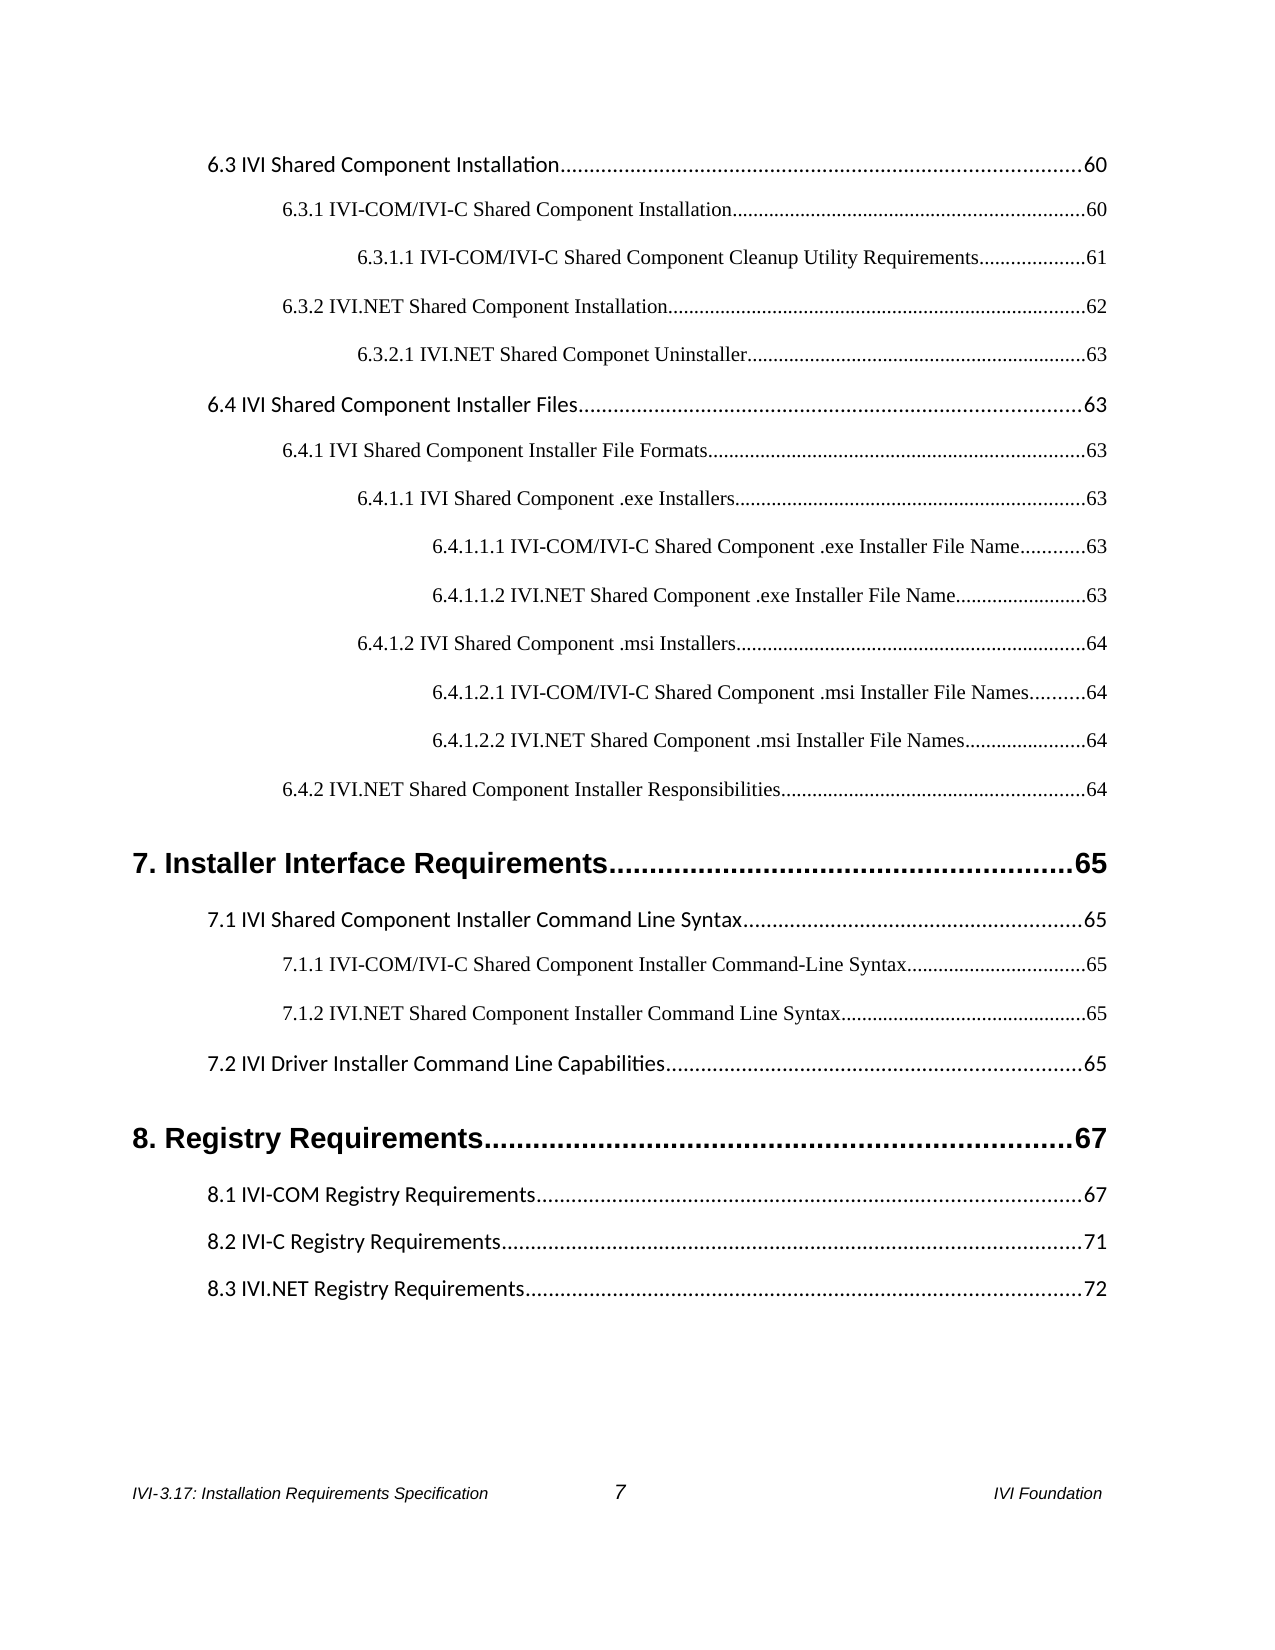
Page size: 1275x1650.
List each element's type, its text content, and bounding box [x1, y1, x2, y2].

text 7.2 IVI Driver Installer Command Line Capabilities 65 [207, 1049, 1125, 1077]
text 6.4.2 IVI.NET Shared Component Installer Responsibilities 64 [282, 777, 1125, 801]
text 8.1 IVI-COM Registry Requirements 67 [207, 1180, 1125, 1208]
text 8.2 IVI-C Registry Requirements 71 [207, 1227, 1125, 1255]
text 6.4.1.1.2 IVI.NET Shared Component .exe Installer File Name 63 [432, 583, 1125, 607]
text 7.1.2 IVI.NET Shared Component Installer Command Line Syntax 65 [282, 1001, 1125, 1024]
text 6.3.1 IVI-COM/IVI-C Shared Component Installation 60 [282, 197, 1125, 221]
text 7.1 IVI Shared Component Installer Command Line Syntax 65 [207, 905, 1125, 933]
text 6.4 IVI Shared Component Installer Files 63 [207, 391, 1125, 419]
text 6.4.1.2.1 IVI-COM/IVI-C Shared Component .msi Installer File Names 64 [432, 680, 1125, 704]
text 6.4.1.2 IVI Shared Component .msi Installers 64 [357, 631, 1125, 655]
text 6.4.1.1 IVI Shared Component .exe Installers 63 [357, 486, 1125, 510]
text 8. Registry Requirements 67 [132, 1121, 1125, 1154]
text 6.3.1.1 IVI-COM/IVI-C Shared Component Cleanup Utility Requirements 61 [357, 245, 1125, 269]
text 6.4.1.1.1 IVI-COM/IVI-C Shared Component .exe Installer File Name 63 [432, 534, 1125, 558]
text 6.4.1.2.2 IVI.NET Shared Component .msi Installer File Names 64 [432, 728, 1125, 752]
text 6.3.2.1 IVI.NET Shared Componet Uninstaller 63 [357, 342, 1125, 366]
text 6.4.1 IVI Shared Component Installer File Formats 63 [282, 437, 1125, 462]
text 6.3 IVI Shared Component Installation 60 [207, 150, 1125, 178]
text 8.3 IVI.NET Registry Requirements 72 [207, 1274, 1125, 1302]
text 6.3.2 IVI.NET Shared Component Installation 62 [282, 294, 1125, 318]
text 7.1.1 IVI-COM/IVI-C Shared Component Installer Command-Line Syntax 65 [282, 952, 1125, 976]
text 7. Installer Interface Requirements 65 [132, 846, 1125, 879]
